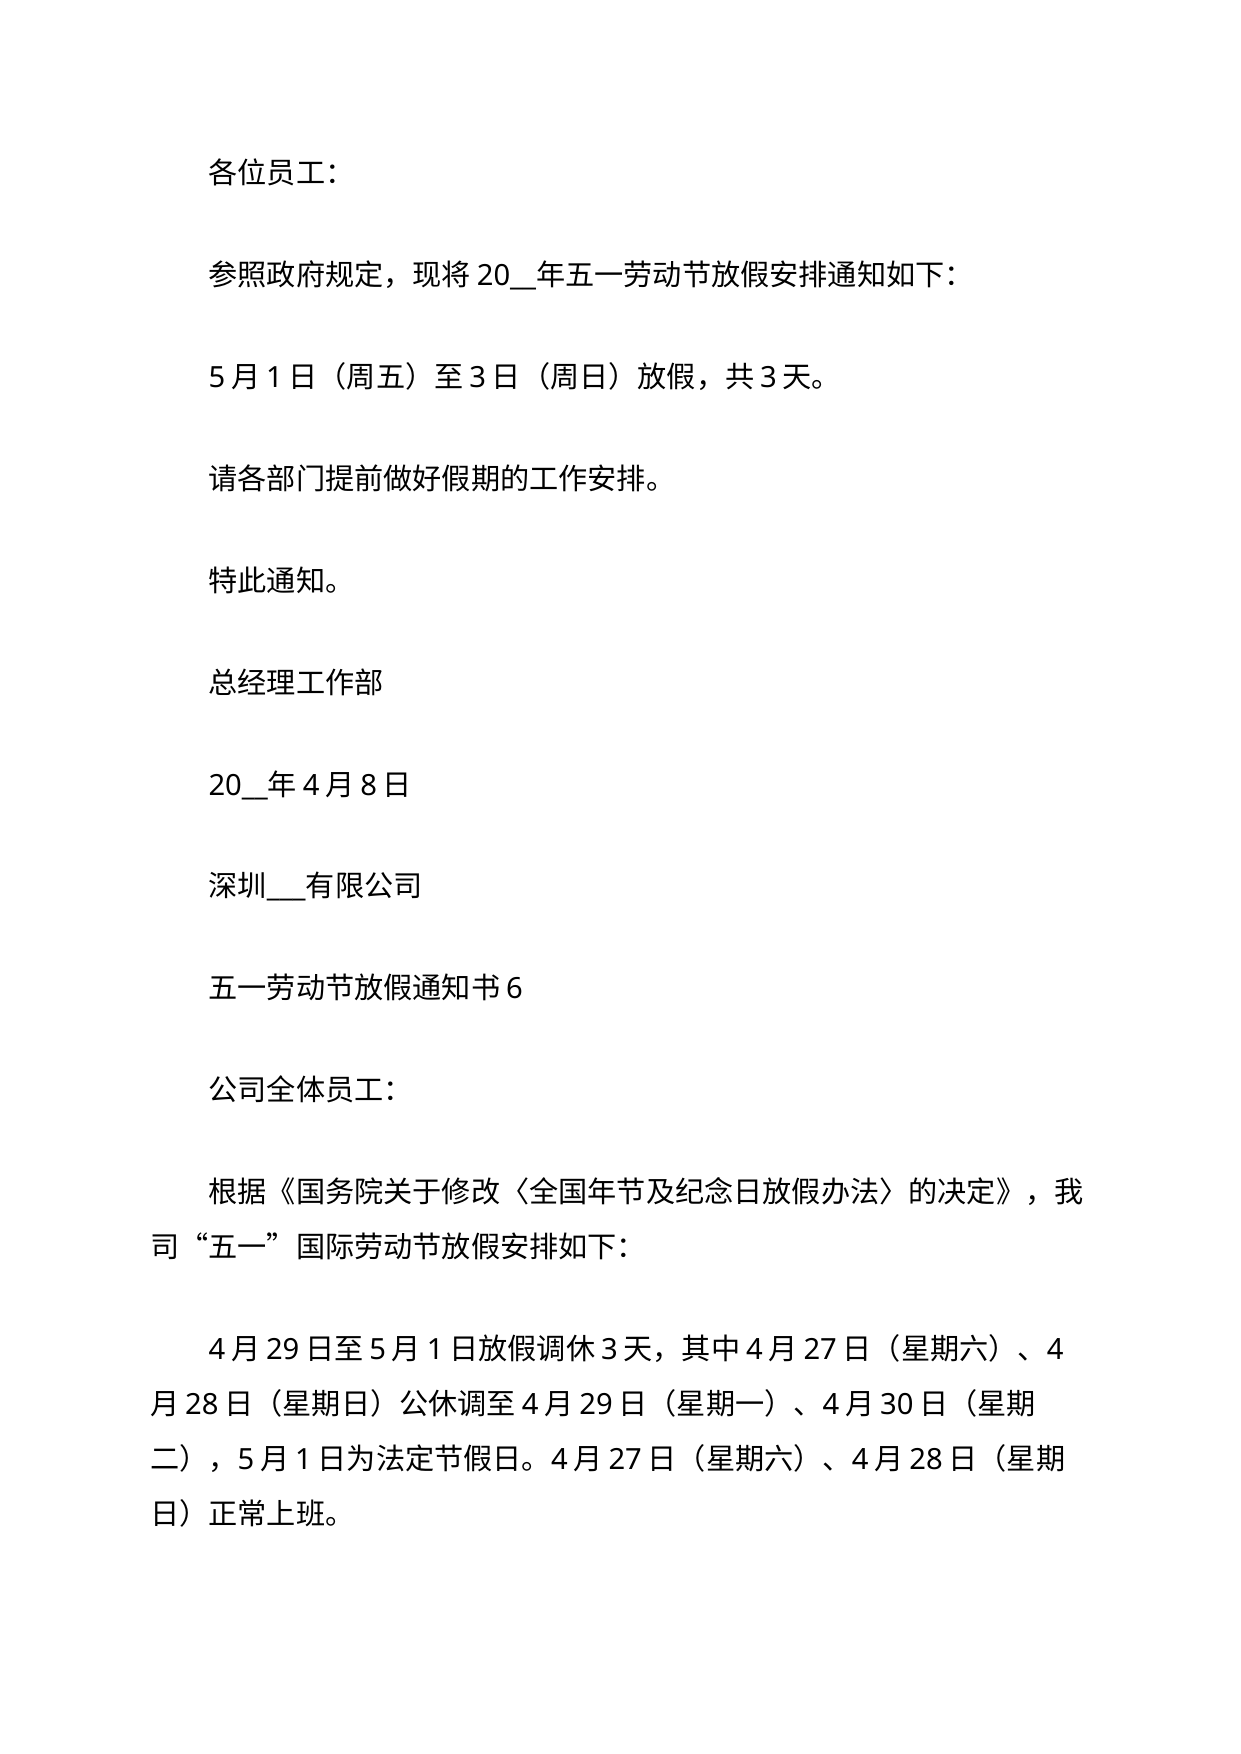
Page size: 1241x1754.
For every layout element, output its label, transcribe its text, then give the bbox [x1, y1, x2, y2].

text 请各部门提前做好假期的工作安排。 [150, 456, 1090, 498]
text 根据《国务院关于修改〈全国年节及纪念日放假办法〉的决定》，我司“五一”国际劳动节放假安排如下： [150, 1169, 1090, 1266]
text 特此通知。 [150, 557, 1090, 600]
text 公司全体员工： [150, 1067, 1090, 1109]
text 参照政府规定，现将20__年五一劳动节放假安排通知如下： [150, 252, 1090, 294]
text 五一劳动节放假通知书6 [150, 965, 1090, 1007]
text 4月29日至5月1日放假调休3天，其中4月27日（星期六）、4月28日（星期日）公休调至4月29日（星期一）、4月30日（星期二），5月1日为法定节假日。4月27日（星期六）、4月28日（星期日）正常上班。 [150, 1325, 1090, 1533]
text 20__年4月8日 [150, 761, 1090, 803]
text 5月1日（周五）至3日（周日）放假，共3天。 [150, 354, 1090, 396]
text 总经理工作部 [150, 659, 1090, 702]
text 各位员工： [150, 150, 1090, 192]
text 深圳___有限公司 [150, 863, 1090, 905]
